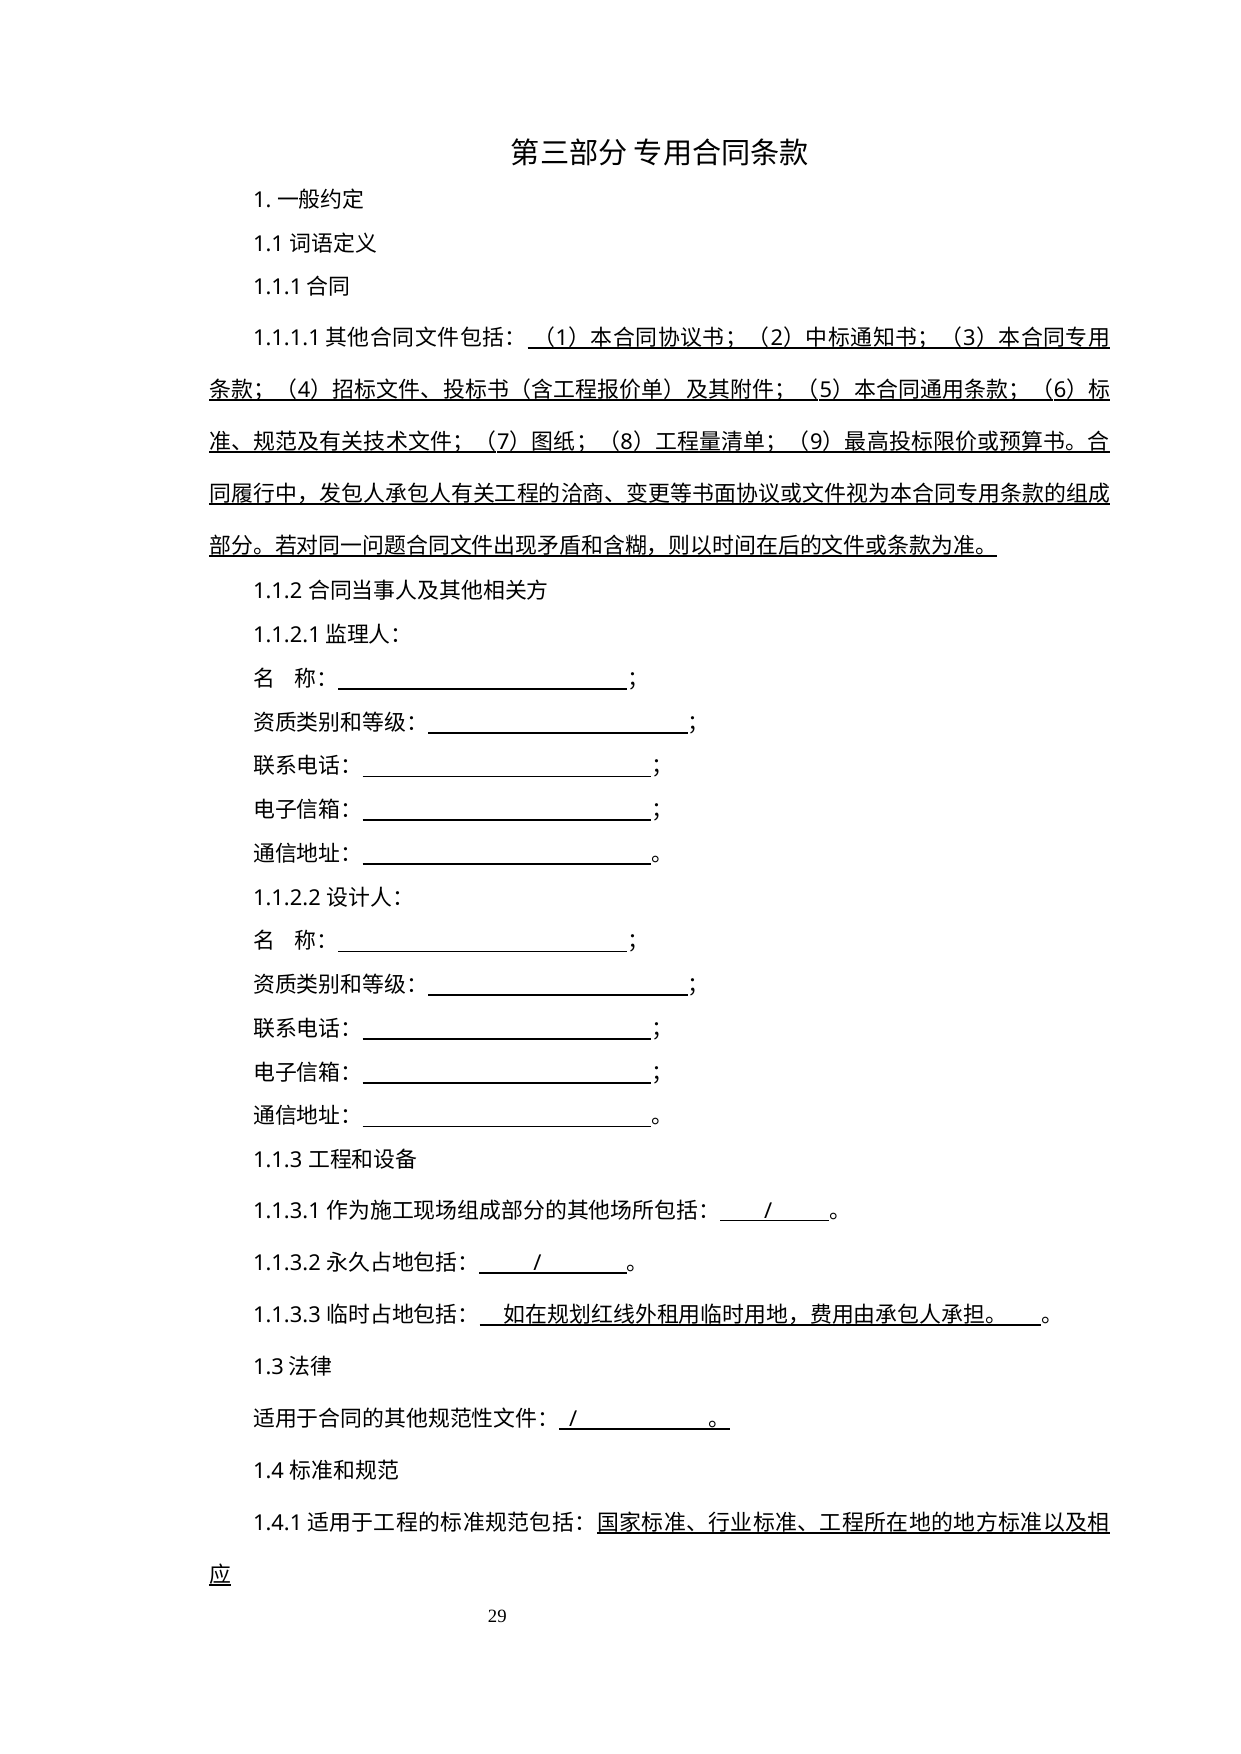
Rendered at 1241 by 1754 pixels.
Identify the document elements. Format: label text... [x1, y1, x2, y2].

text 联系电话： ； [209, 1001, 1110, 1045]
text 1.3法律 [209, 1333, 1110, 1385]
text 1.1.2.2 设计人： [209, 870, 1110, 914]
text 1.1.3.3 临时占地包括： 如在规划红线外租用临时用地，费用由承包人承担。 。 [209, 1281, 1110, 1333]
text 1.1.1合同 [209, 260, 1110, 303]
text 1.1.2.1监理人： [209, 608, 1110, 651]
text 名 称： ； [209, 651, 1110, 695]
text 1.1.3.2 永久占地包括： / 。 [209, 1228, 1110, 1281]
text 1.1.3 工程和设备 [209, 1133, 1110, 1176]
text 名 称： ； [209, 914, 1110, 958]
text 1.1.1.1其他合同文件包括： （1）本合同协议书；（2）中标通知书；（3）本合同专用条款；（4）招标文件、投标书（含工程报价单）及其附件；（5）本合同通用条款；（6）标准、规范及有关技术文件；（7）图纸；（8）工程量清单；（9）最高投标限价或预算书。合同履行中，发包人承包人有关工程的洽商、变更等书面协议或文件视为本合同专用条款的组成部分。若对同一问题合同文件出现矛盾和含糊，则以时间在后的文件或条款为准。 [209, 303, 1110, 451]
text 1.4.1适用于工程的标准规范包括：国家标准、行业标准、工程所在地的地方标准以及相应 [209, 1489, 1110, 1593]
text 1.4 标准和规范 [209, 1437, 1110, 1489]
text 1.1.1.1其他合同文件包括： （1）本合同协议书；（2）中标通知书；（3）本合同专用条款；（4）招标文件、投标书（含工程报价单）及其附件；（5）本合同通用条款；（6）标准、规范及有关技术文件；（7）图纸；（8）工程量清单；（9）最高投标限价或预算书。合同履行中，发包人承包人有关工程的洽商、变更等书面协议或文件视为本合同专用条款的组成部分。若对同一问题合同文件出现矛盾和含糊，则以时间在后的文件或条款为准。 [209, 452, 1110, 503]
text 资质类别和等级： ； [209, 958, 1110, 1001]
text 1.1 词语定义 [209, 216, 1110, 260]
text 适用于合同的其他规范性文件： / 。 [209, 1385, 1110, 1437]
text 电子信箱： ； [209, 783, 1110, 826]
text 电子信箱： ； [209, 1045, 1110, 1089]
text 通信地址： 。 [209, 1089, 1110, 1133]
text 1.1.2 合同当事人及其他相关方 [209, 564, 1110, 608]
text 资质类别和等级： ； [209, 695, 1110, 739]
text 联系电话： ； [209, 739, 1110, 783]
text 1.1.3.1 作为施工现场组成部分的其他场所包括： / 。 [209, 1176, 1110, 1228]
text 通信地址： 。 [209, 826, 1110, 870]
text 1. 一般约定 [209, 172, 1110, 216]
text 第三部分 专用合同条款 [209, 130, 1110, 172]
text 1.1.1.1其他合同文件包括： （1）本合同协议书；（2）中标通知书；（3）本合同专用条款；（4）招标文件、投标书（含工程报价单）及其附件；（5）本合同通用条款；（6）标准、规范及有关技术文件；（7）图纸；（8）工程量清单；（9）最高投标限价或预算书。合同履行中，发包人承包人有关工程的洽商、变更等书面协议或文件视为本合同专用条款的组成部分。若对同一问题合同文件出现矛盾和含糊，则以时间在后的文件或条款为准。 [209, 505, 1110, 564]
